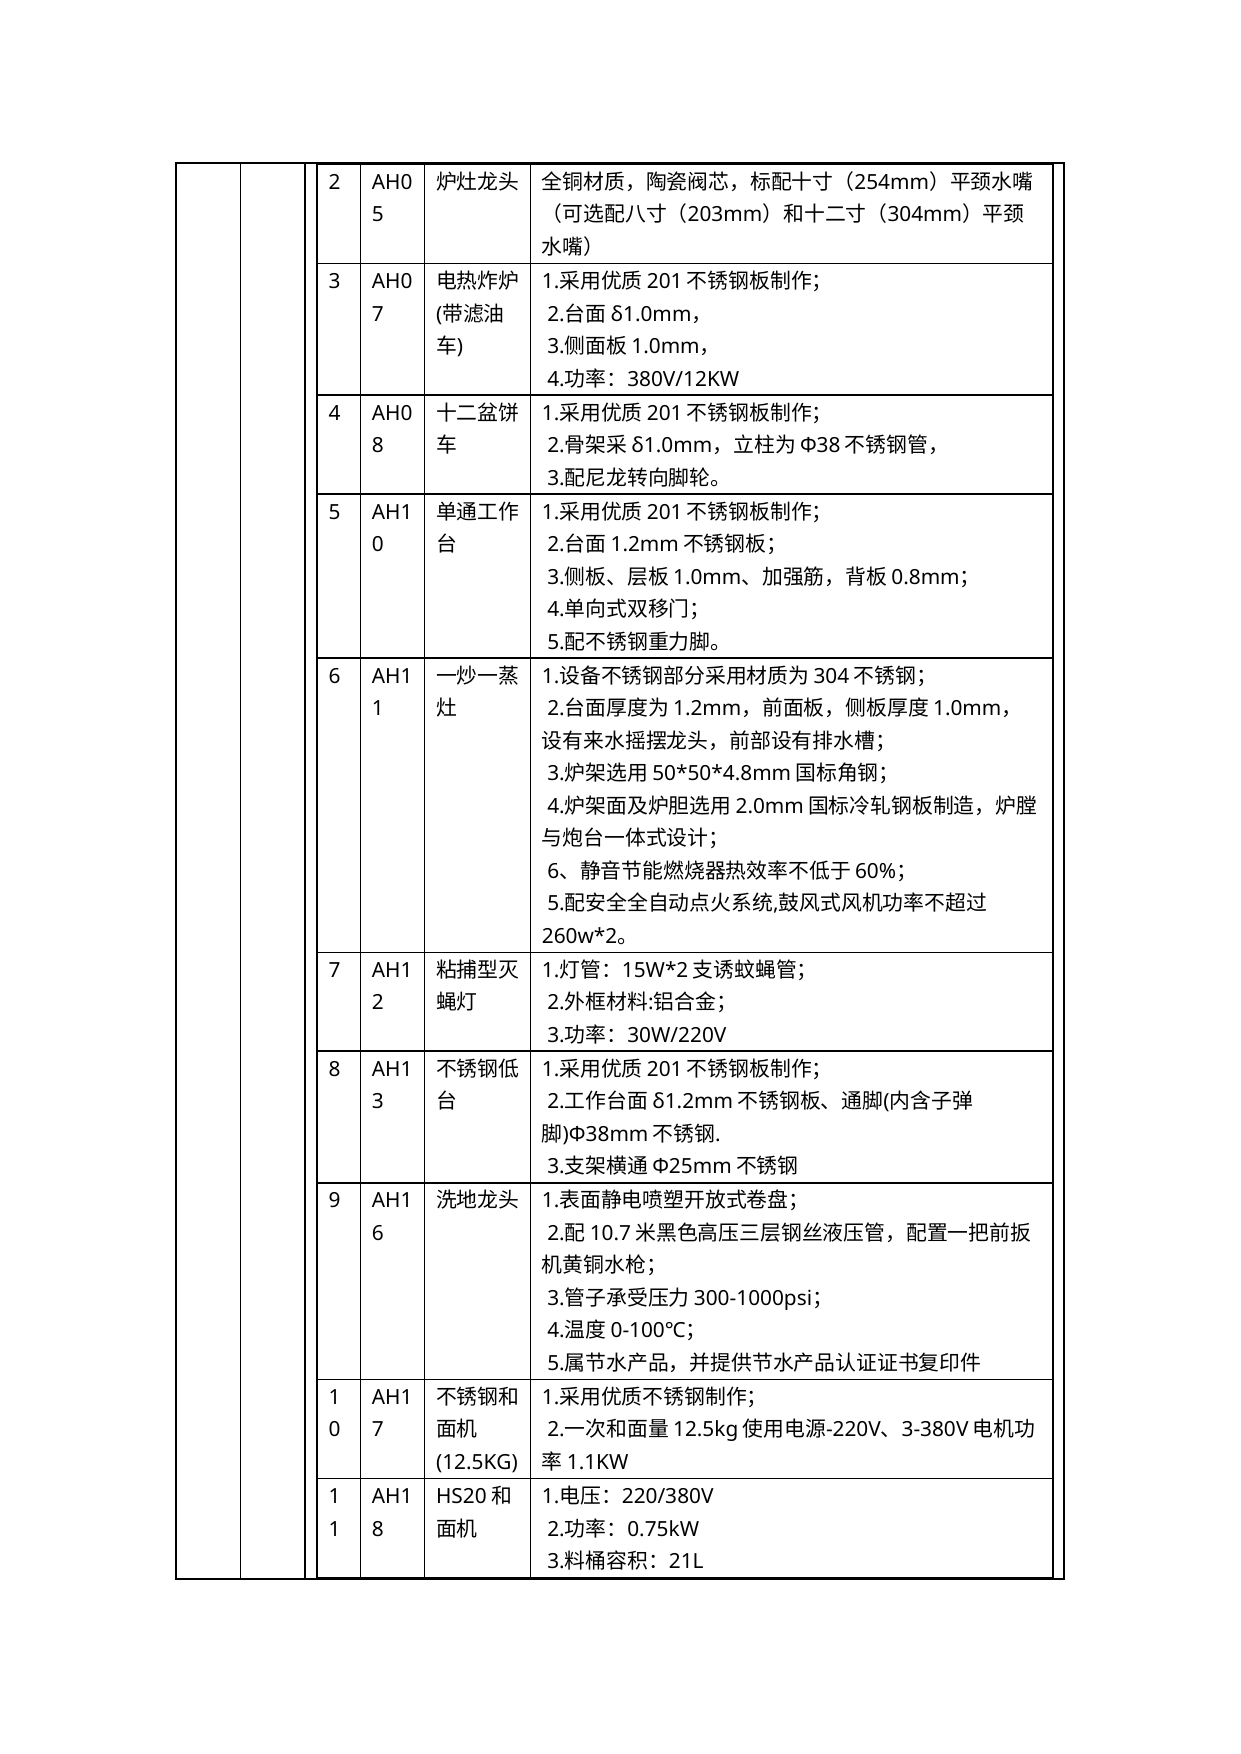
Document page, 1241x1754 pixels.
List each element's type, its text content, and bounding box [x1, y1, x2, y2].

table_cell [361, 165, 424, 263]
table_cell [531, 165, 1052, 263]
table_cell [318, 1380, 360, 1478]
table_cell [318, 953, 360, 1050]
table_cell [1054, 164, 1063, 1578]
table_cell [531, 1479, 1052, 1577]
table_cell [425, 165, 530, 263]
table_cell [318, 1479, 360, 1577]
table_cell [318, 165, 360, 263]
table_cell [306, 164, 316, 1578]
table_cell 2 [177, 164, 240, 1578]
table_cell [425, 1479, 530, 1577]
table_cell [241, 164, 304, 1578]
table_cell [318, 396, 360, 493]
